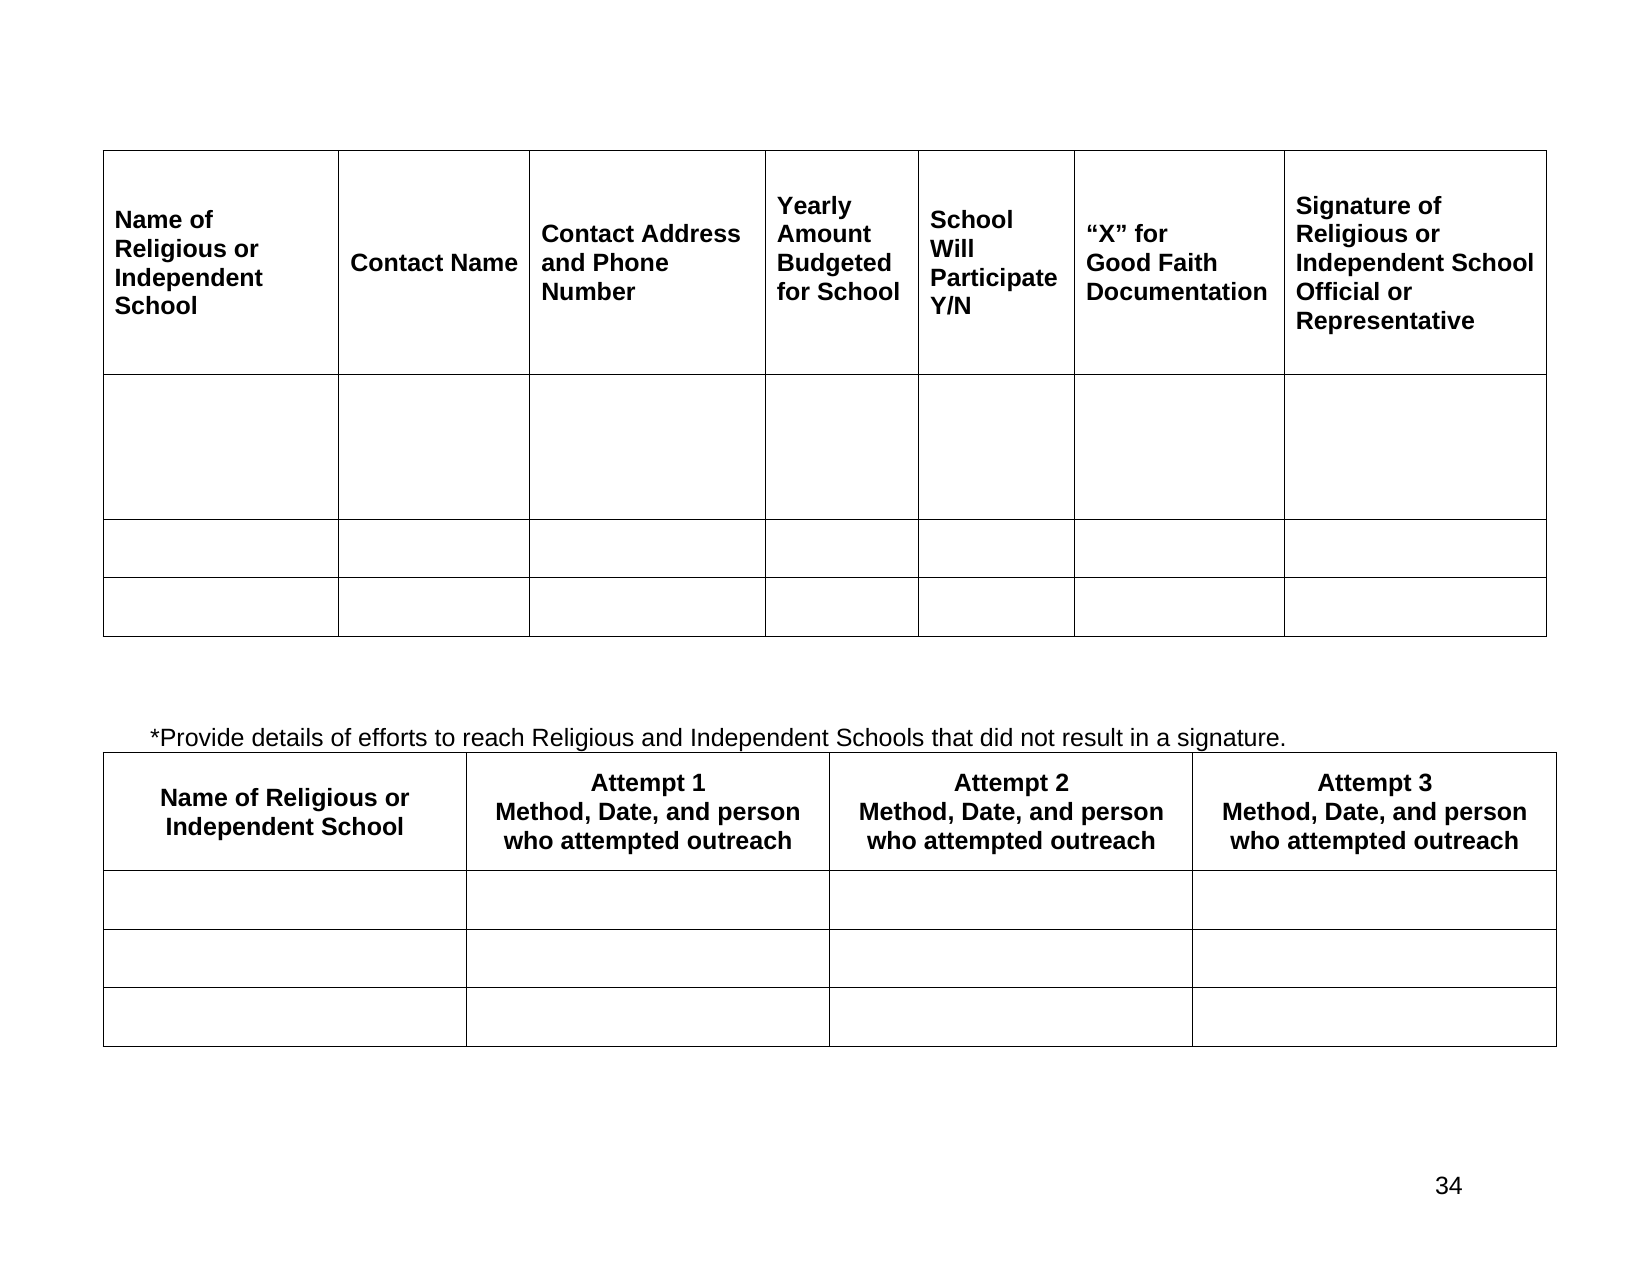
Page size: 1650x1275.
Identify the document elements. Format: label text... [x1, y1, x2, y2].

table_cell [766, 520, 918, 577]
table_cell [830, 871, 1192, 929]
table_cell [1193, 988, 1556, 1046]
table_cell [1075, 578, 1284, 636]
table_header Attempt 1 Method, Date, and person who attempted outreach [467, 753, 829, 870]
table_cell [104, 988, 466, 1046]
table_cell [919, 375, 1074, 519]
table_header Attempt 2 Method, Date, and person who attempted outreach [830, 753, 1192, 870]
table_cell [766, 375, 918, 519]
table_header Signature of Religious or Independent School Official or Representative [1285, 151, 1546, 374]
table_cell [1285, 520, 1546, 577]
table_cell [467, 988, 829, 1046]
table_cell [104, 520, 338, 577]
table_cell [467, 871, 829, 929]
table_cell [530, 578, 765, 636]
table_cell [104, 930, 466, 987]
table_cell [467, 930, 829, 987]
table_cell [919, 520, 1074, 577]
table_header Contact Address and Phone Number [530, 151, 765, 374]
table_cell [104, 578, 338, 636]
table_header “X” for Good Faith Documentation [1075, 151, 1284, 374]
table_cell [530, 520, 765, 577]
table_cell [339, 520, 529, 577]
table_cell [1193, 871, 1556, 929]
table_header Contact Name [339, 151, 529, 374]
table_header Yearly Amount Budgeted for School [766, 151, 918, 374]
table_cell [919, 578, 1074, 636]
table_cell [1285, 578, 1546, 636]
text *Provide details of efforts to reach Religious and Independent Schools that did not result in a signature. [150, 723, 1500, 752]
table_cell [830, 988, 1192, 1046]
table_cell [1285, 375, 1546, 519]
table_cell [339, 375, 529, 519]
table_header Name of Religious or Independent School [104, 753, 466, 870]
table_header Attempt 3 Method, Date, and person who attempted outreach [1193, 753, 1556, 870]
table_cell [530, 375, 765, 519]
table_cell [1075, 520, 1284, 577]
table_cell [830, 930, 1192, 987]
table_cell [1193, 930, 1556, 987]
table_cell [104, 871, 466, 929]
table_header Name of Religious or Independent School [104, 151, 338, 374]
table_cell [104, 375, 338, 519]
table_cell [339, 578, 529, 636]
table_cell [1075, 375, 1284, 519]
table_header School Will Participate Y/N [919, 151, 1074, 374]
table_cell [766, 578, 918, 636]
